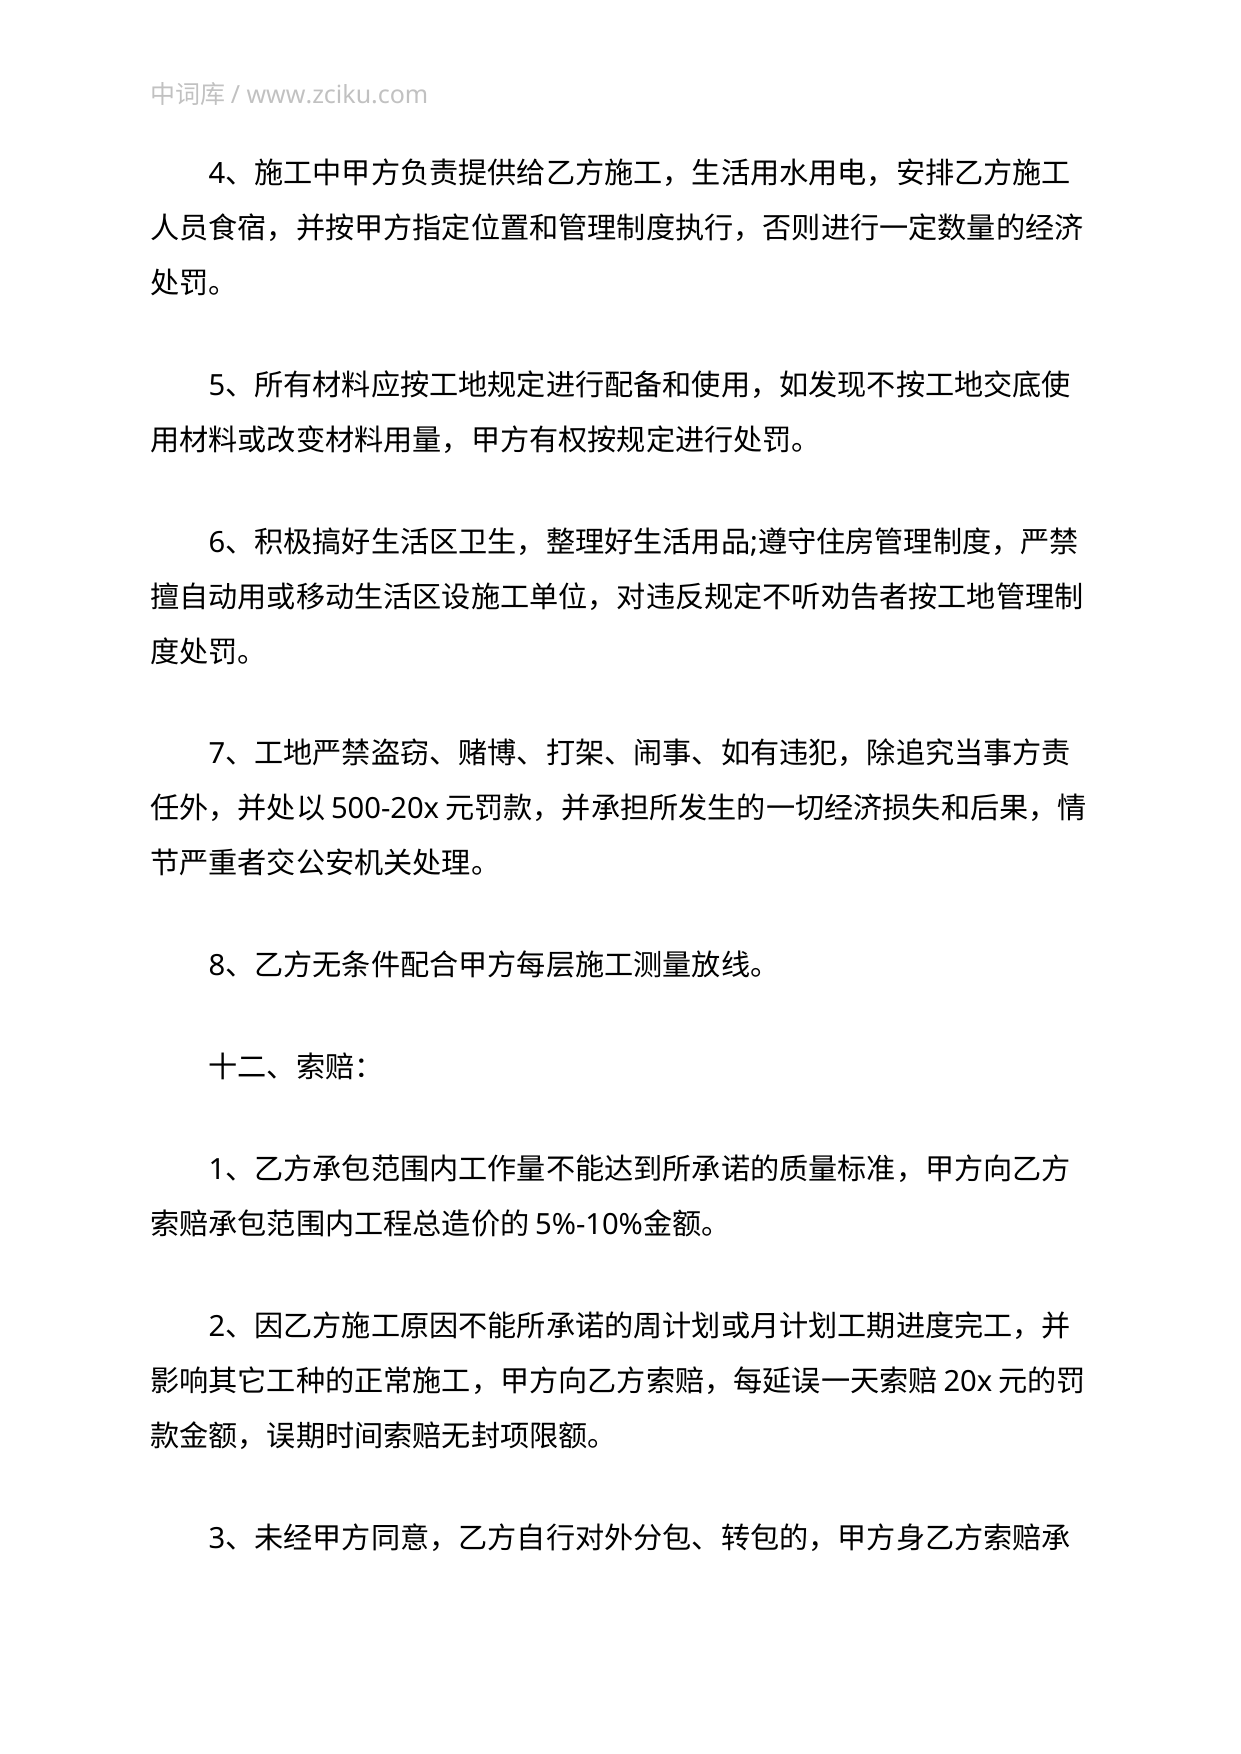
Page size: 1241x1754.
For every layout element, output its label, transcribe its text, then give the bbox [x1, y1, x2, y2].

text 十二、索赔： [150, 1044, 1090, 1086]
text 2、因乙方施工原因不能所承诺的周计划或月计划工期进度完工，并影响其它工种的正常施工，甲方向乙方索赔，每延误一天索赔20x元的罚款金额，误期时间索赔无封项限额。 [150, 1303, 1090, 1455]
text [150, 1514, 1090, 1557]
text 4、施工中甲方负责提供给乙方施工，生活用水用电，安排乙方施工人员食宿，并按甲方指定位置和管理制度执行，否则进行一定数量的经济处罚。 [150, 150, 1090, 302]
text 5、所有材料应按工地规定进行配备和使用，如发现不按工地交底使用材料或改变材料用量，甲方有权按规定进行处罚。 [150, 362, 1090, 459]
text 7、工地严禁盗窃、赌博、打架、闹事、如有违犯，除追究当事方责任外，并处以500-20x元罚款，并承担所发生的一切经济损失和后果，情节严重者交公安机关处理。 [150, 730, 1090, 882]
text 1、乙方承包范围内工作量不能达到所承诺的质量标准，甲方向乙方索赔承包范围内工程总造价的5%-10%金额。 [150, 1146, 1090, 1243]
text 8、乙方无条件配合甲方每层施工测量放线。 [150, 942, 1090, 984]
text 6、积极搞好生活区卫生，整理好生活用品;遵守住房管理制度，严禁擅自动用或移动生活区设施工单位，对违反规定不听劝告者按工地管理制度处罚。 [150, 518, 1090, 671]
